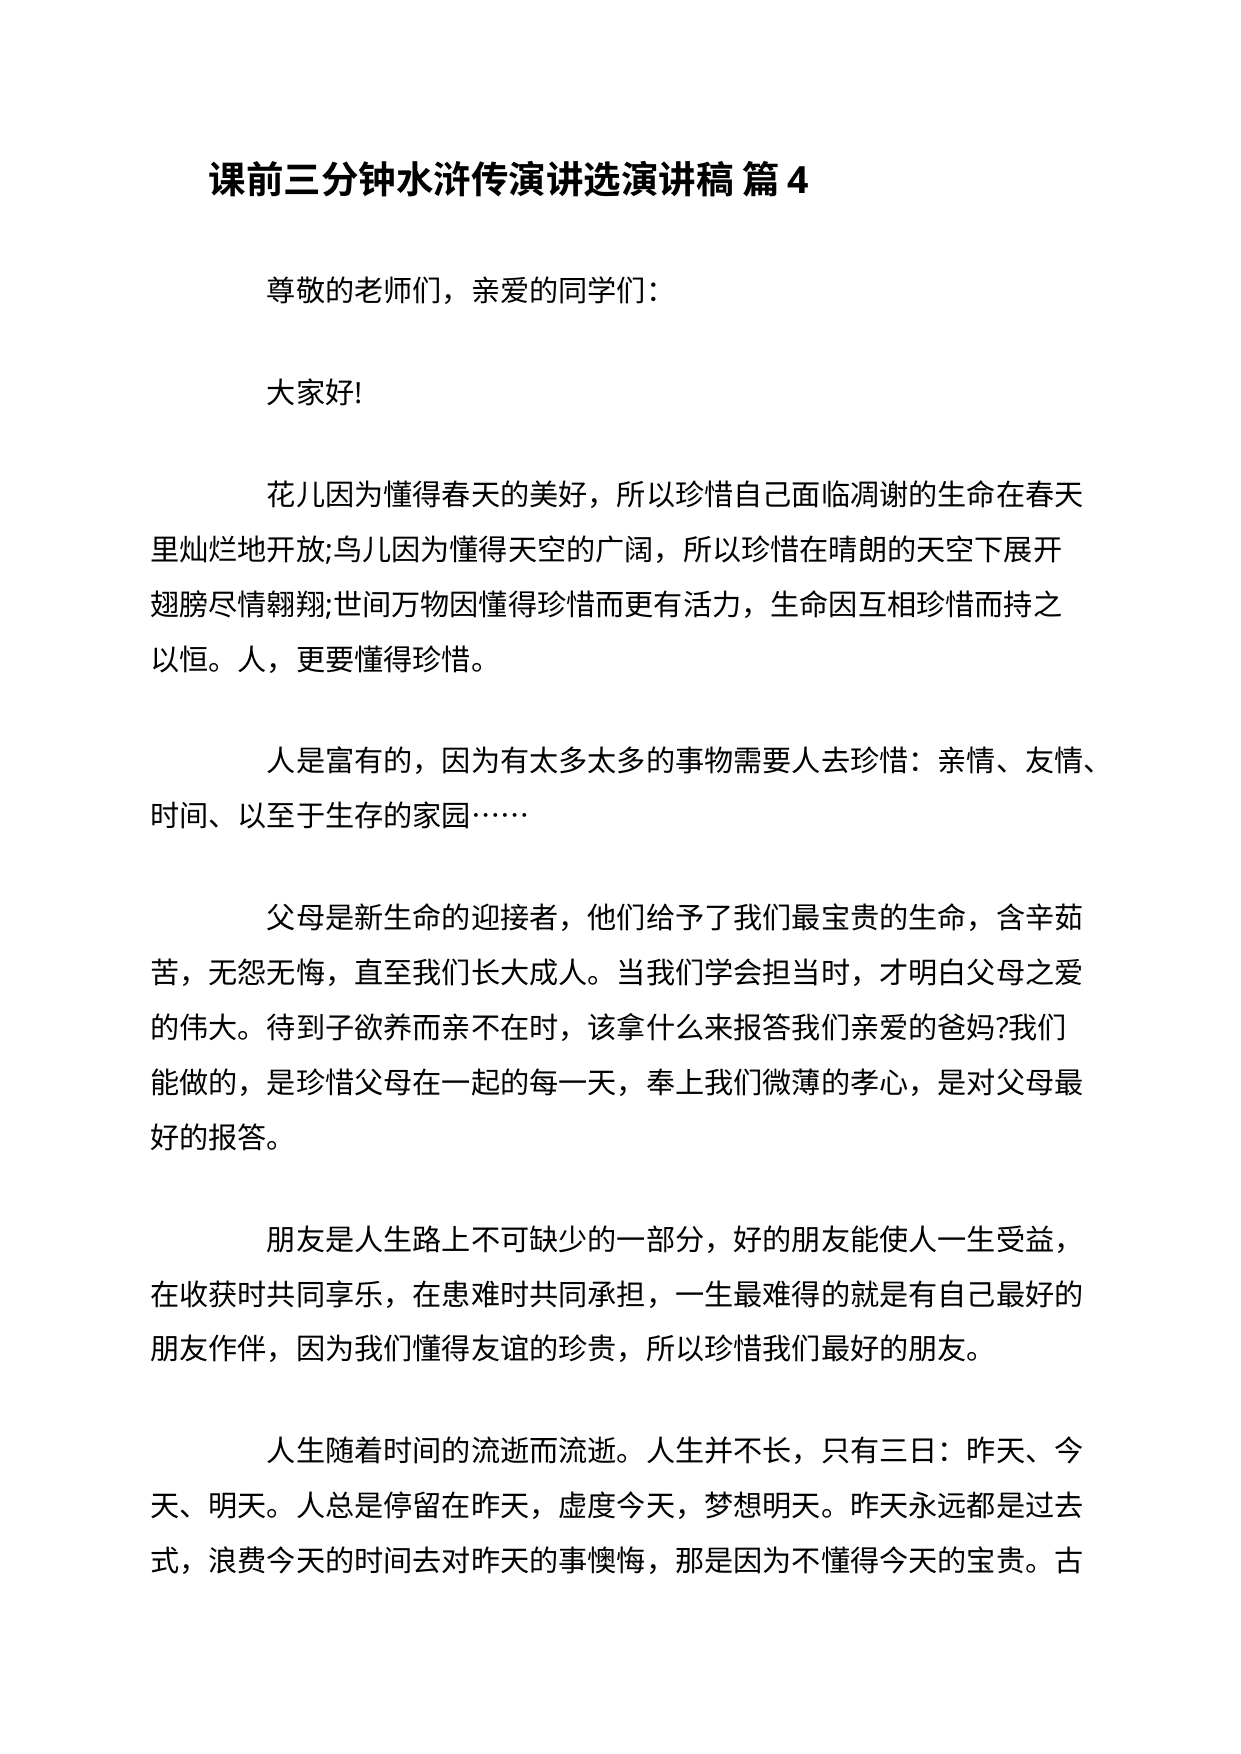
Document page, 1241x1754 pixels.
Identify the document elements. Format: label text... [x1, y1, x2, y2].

text 人是富有的，因为有太多太多的事物需要人去珍惜：亲情、友情、时间、以至于生存的家园…… [150, 738, 1090, 835]
text 尊敬的老师们，亲爱的同学们： [150, 268, 1090, 310]
text 大家好! [150, 369, 1090, 412]
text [150, 1428, 1090, 1580]
text 父母是新生命的迎接者，他们给予了我们最宝贵的生命，含辛茹苦，无怨无悔，直至我们长大成人。当我们学会担当时，才明白父母之爱的伟大。待到子欲养而亲不在时，该拿什么来报答我们亲爱的爸妈?我们能做的，是珍惜父母在一起的每一天，奉上我们微薄的孝心，是对父母最好的报答。 [150, 895, 1090, 1157]
text 课前三分钟水浒传演讲选演讲稿 篇4 [150, 150, 1090, 204]
text 朋友是人生路上不可缺少的一部分，好的朋友能使人一生受益，在收获时共同享乐，在患难时共同承担，一生最难得的就是有自己最好的朋友作伴，因为我们懂得友谊的珍贵，所以珍惜我们最好的朋友。 [150, 1216, 1090, 1368]
text 花儿因为懂得春天的美好，所以珍惜自己面临凋谢的生命在春天里灿烂地开放;鸟儿因为懂得天空的广阔，所以珍惜在晴朗的天空下展开翅膀尽情翱翔;世间万物因懂得珍惜而更有活力，生命因互相珍惜而持之以恒。人，更要懂得珍惜。 [150, 471, 1090, 678]
